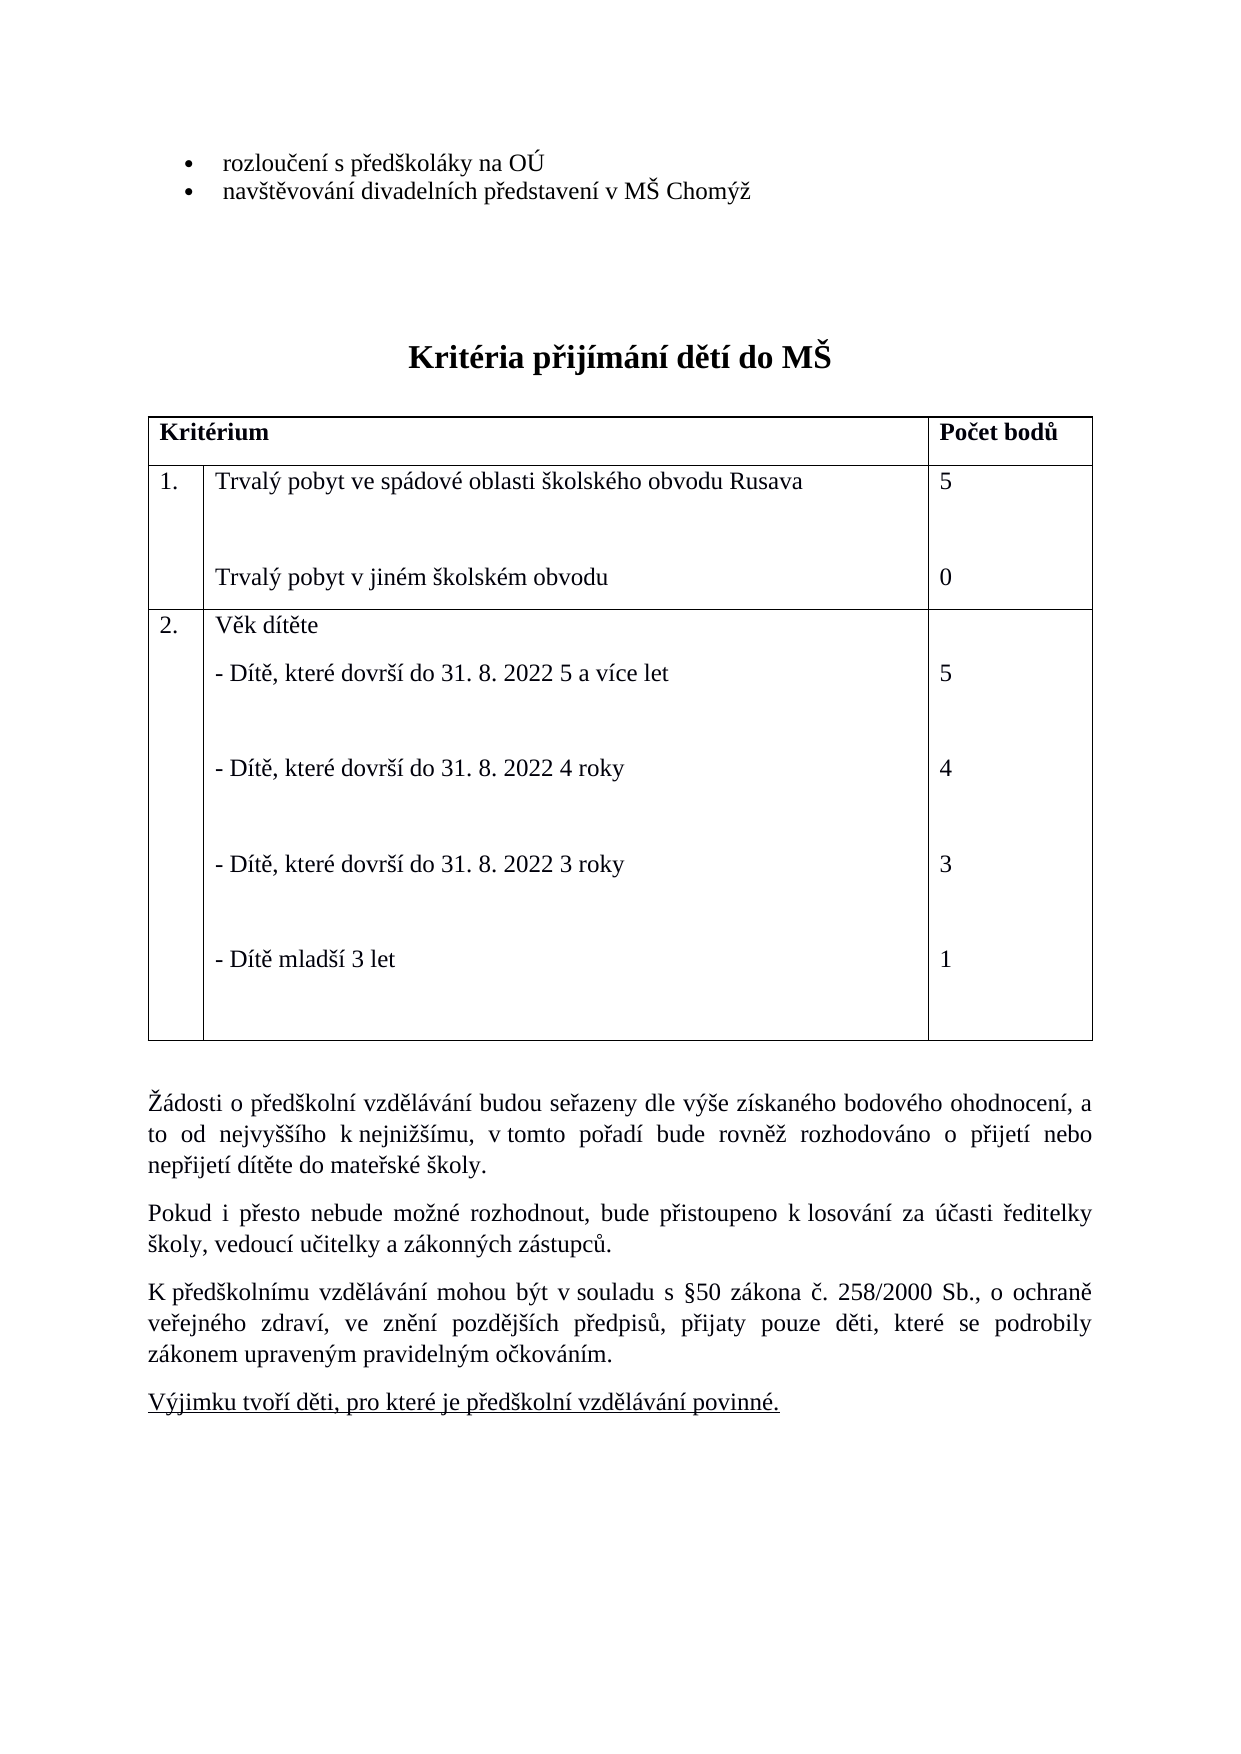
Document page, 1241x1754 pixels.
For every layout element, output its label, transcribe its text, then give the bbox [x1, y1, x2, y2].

table_header Kritérium [149, 418, 928, 465]
table_header Počet bodů [929, 418, 1092, 465]
list navštěvování divadelních představení v MŠ Chomýž [185, 176, 1093, 205]
text Výjimku tvoří děti, pro které je předškolní vzdělávání povinné. [148, 1387, 1093, 1416]
list rozloučení s předškoláky na OÚ [185, 148, 1093, 176]
text Pokud i přesto nebude možné rozhodnout, bude přistoupeno k losování za účasti ředitelky školy, vedoucí učitelky a zákonných zástupců. [148, 1198, 1093, 1258]
text K předškolnímu vzdělávání mohou být v souladu s §50 zákona č. 258/2000 Sb., o ochraně veřejného zdraví, ve znění pozdějších předpisů, přijaty pouze děti, které se podrobily zákonem upraveným pravidelným očkováním. [148, 1277, 1093, 1368]
table_cell 2. [149, 610, 203, 1040]
table_cell Věk dítěte - Dítě, které dovrší do 31. 8. 2022 5 a více let - Dítě, které dovrší do 31. 8. 2022 4 roky - Dítě, které dovrší do 31. 8. 2022 3 roky - Dítě mladší 3 let [204, 610, 928, 1040]
table_cell 5 4 3 1 [929, 610, 1092, 1040]
table_cell Trvalý pobyt ve spádové oblasti školského obvodu Rusava Trvalý pobyt v jiném školském obvodu [204, 466, 928, 609]
table_cell 5 0 [929, 466, 1092, 609]
subtitle Kritéria přijímání dětí do MŠ [148, 338, 1093, 376]
text Žádosti o předškolní vzdělávání budou seřazeny dle výše získaného bodového ohodnocení, a to od nejvyššího k nejnižšímu, v tomto pořadí bude rovněž rozhodováno o přijetí nebo nepřijetí dítěte do mateřské školy. [148, 1088, 1093, 1179]
table_cell 1. [149, 466, 203, 609]
